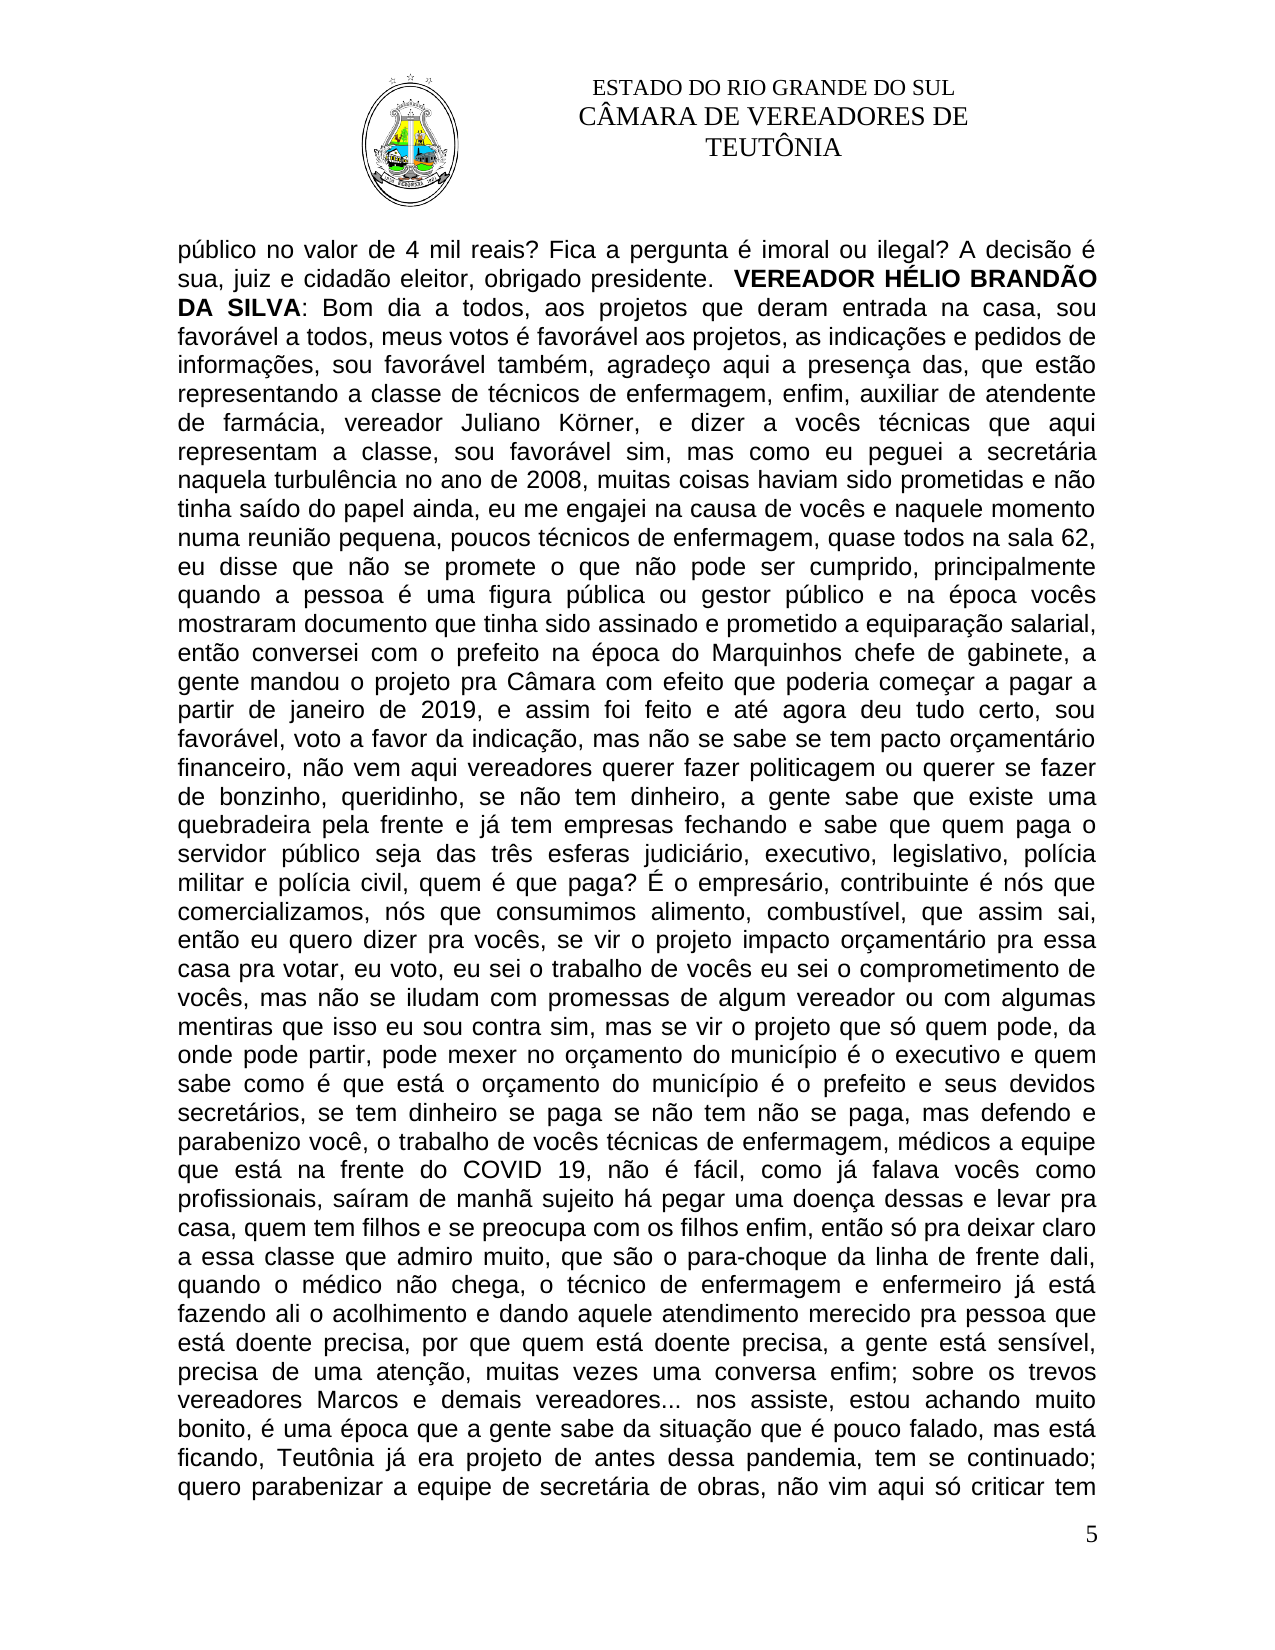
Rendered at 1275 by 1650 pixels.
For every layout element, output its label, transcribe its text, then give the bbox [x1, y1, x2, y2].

picture [361, 73, 459, 207]
